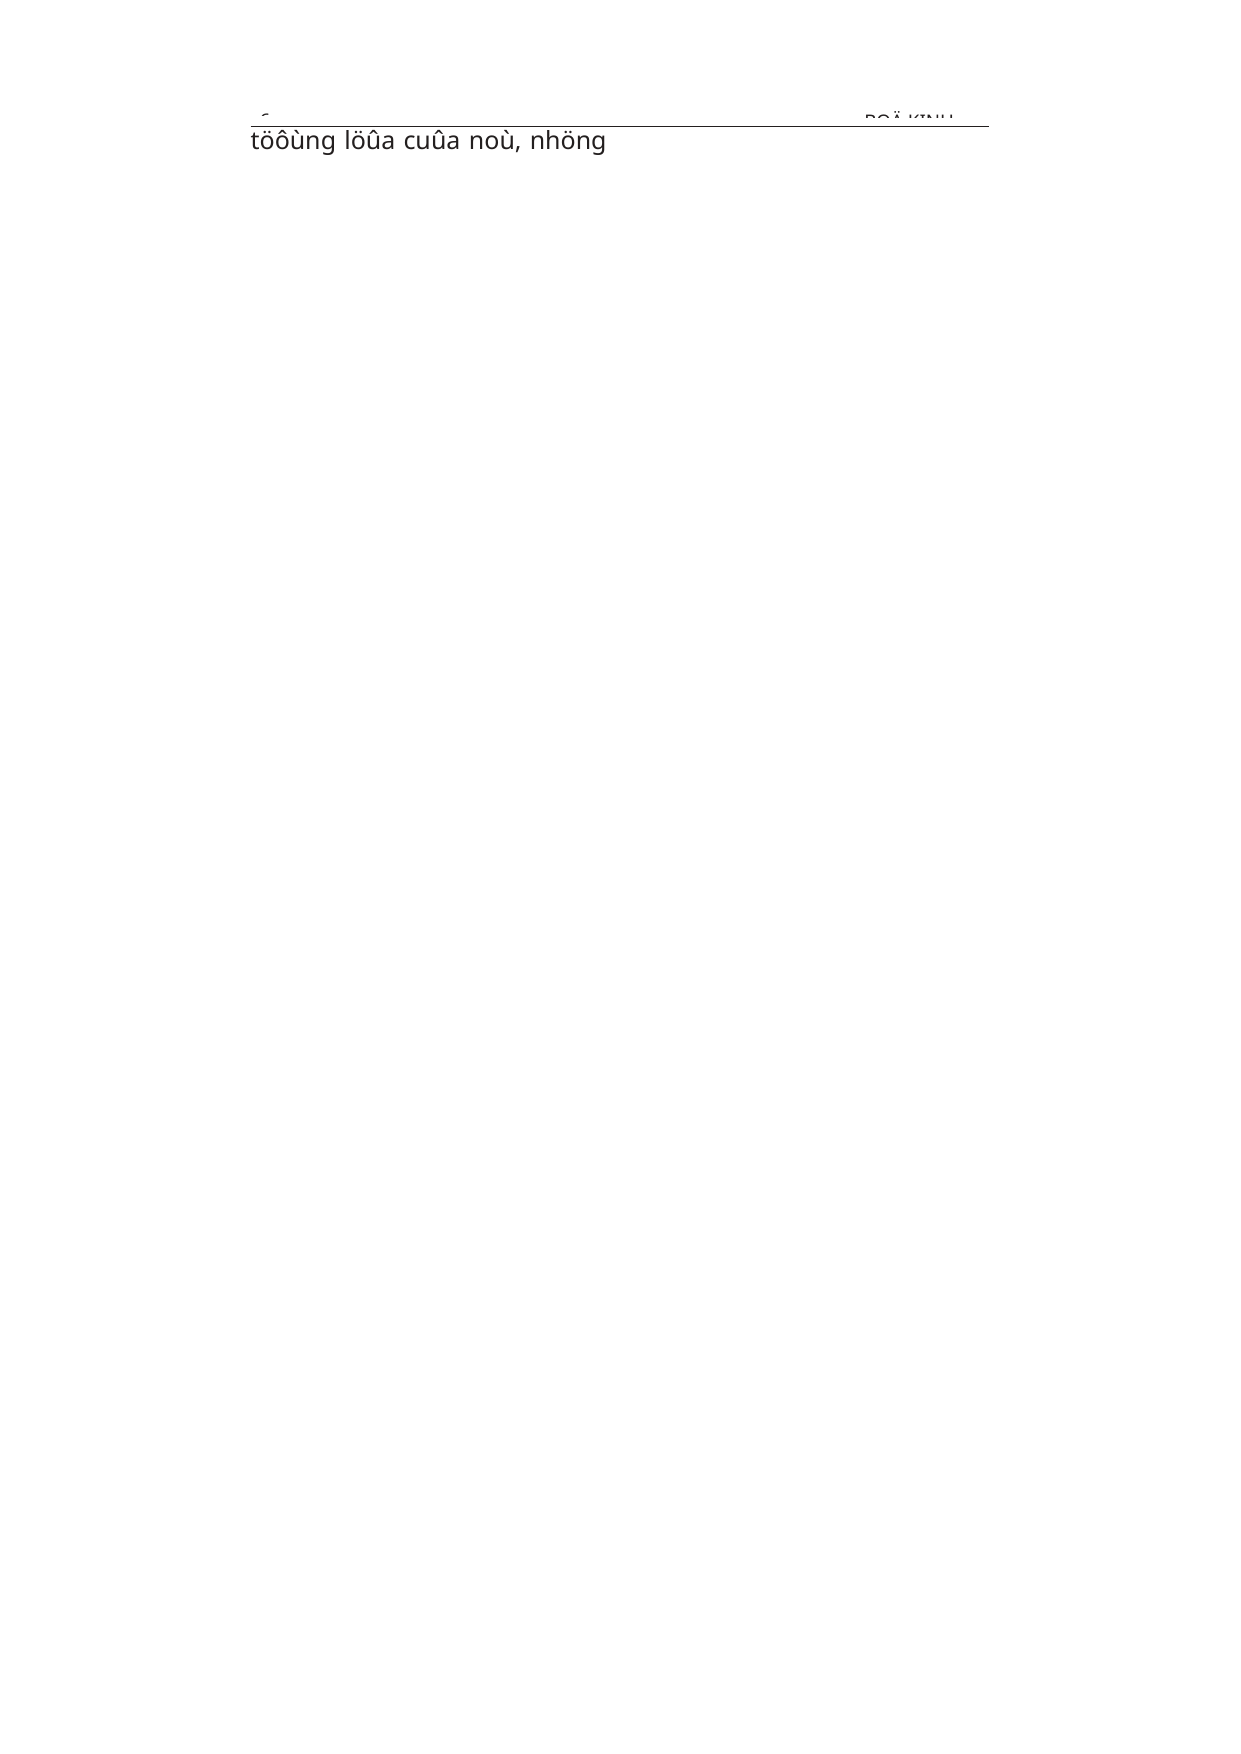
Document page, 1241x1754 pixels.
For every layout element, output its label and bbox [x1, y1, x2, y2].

list [250, 125, 990, 156]
